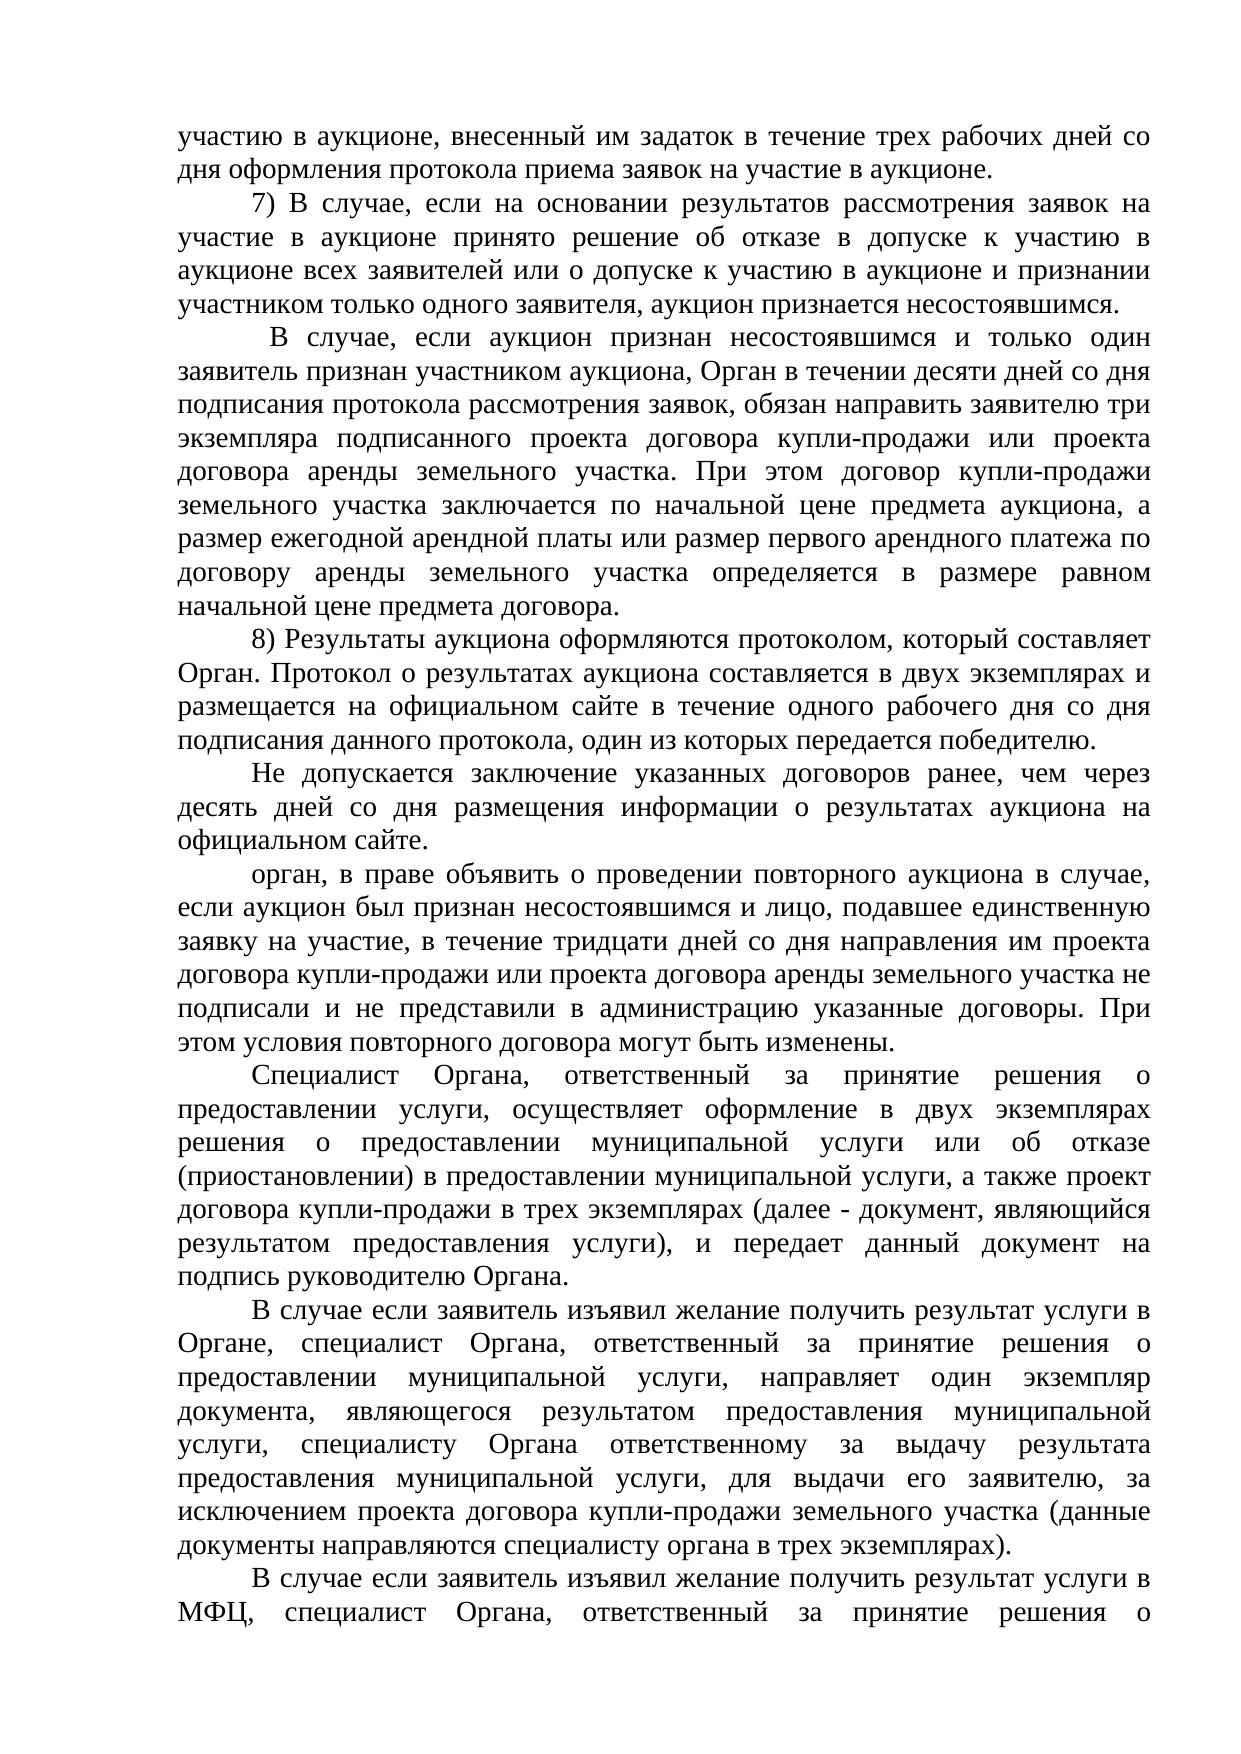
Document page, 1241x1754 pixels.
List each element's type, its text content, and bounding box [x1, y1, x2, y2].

text 7) В случае, если на основании результатов рассмотрения заявок на участие в аукционе принято решение об отказе в допуске к участию в аукционе всех заявителей или о допуске к участию в аукционе и признании участником только одного заявителя, аукцион признается несостоявшимся. [177, 185, 1152, 319]
text Не допускается заключение указанных договоров ранее, чем через десять дней со дня размещения информации о результатах аукциона на официальном сайте. [177, 755, 1152, 856]
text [177, 1560, 1152, 1627]
text Специалист Органа, ответственный за принятие решения о предоставлении услуги, осуществляет оформление в двух экземплярах решения о предоставлении муниципальной услуги или об отказе (приостановлении) в предоставлении муниципальной услуги, а также проект договора купли-продажи в трех экземплярах (далее - документ, являющийся результатом предоставления услуги), и передает данный документ на подпись руководителю Органа. [177, 1057, 1152, 1292]
text В случае если заявитель изъявил желание получить результат услуги в Органе, специалист Органа, ответственный за принятие решения о предоставлении муниципальной услуги, направляет один экземпляр документа, являющегося результатом предоставления муниципальной услуги, специалисту Органа ответственному за выдачу результата предоставления муниципальной услуги, для выдачи его заявителю, за исключением проекта договора купли-продажи земельного участка (данные документы направляются специалисту органа в трех экземплярах). [177, 1292, 1152, 1560]
text 8) Результаты аукциона оформляются протоколом, который составляет Орган. Протокол о результатах аукциона составляется в двух экземплярах и размещается на официальном сайте в течение одного рабочего дня со дня подписания данного протокола, один из которых передается победителю. [177, 621, 1152, 755]
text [177, 118, 1152, 185]
text В случае, если аукцион признан несостоявшимся и только один заявитель признан участником аукциона, Орган в течении десяти дней со дня подписания протокола рассмотрения заявок, обязан направить заявителю три экземпляра подписанного проекта договора купли-продажи или проекта договора аренды земельного участка. При этом договор купли-продажи земельного участка заключается по начальной цене предмета аукциона, а размер ежегодной арендной платы или размер первого арендного платежа по договору аренды земельного участка определяется в размере равном начальной цене предмета договора. [177, 319, 1152, 621]
text орган, в праве объявить о проведении повторного аукциона в случае, если аукцион был признан несостоявшимся и лицо, подавшее единственную заявку на участие, в течение тридцати дней со дня направления им проекта договора купли-продажи или проекта договора аренды земельного участка не подписали и не представили в администрацию указанные договоры. При этом условия повторного договора могут быть изменены. [177, 856, 1152, 1057]
